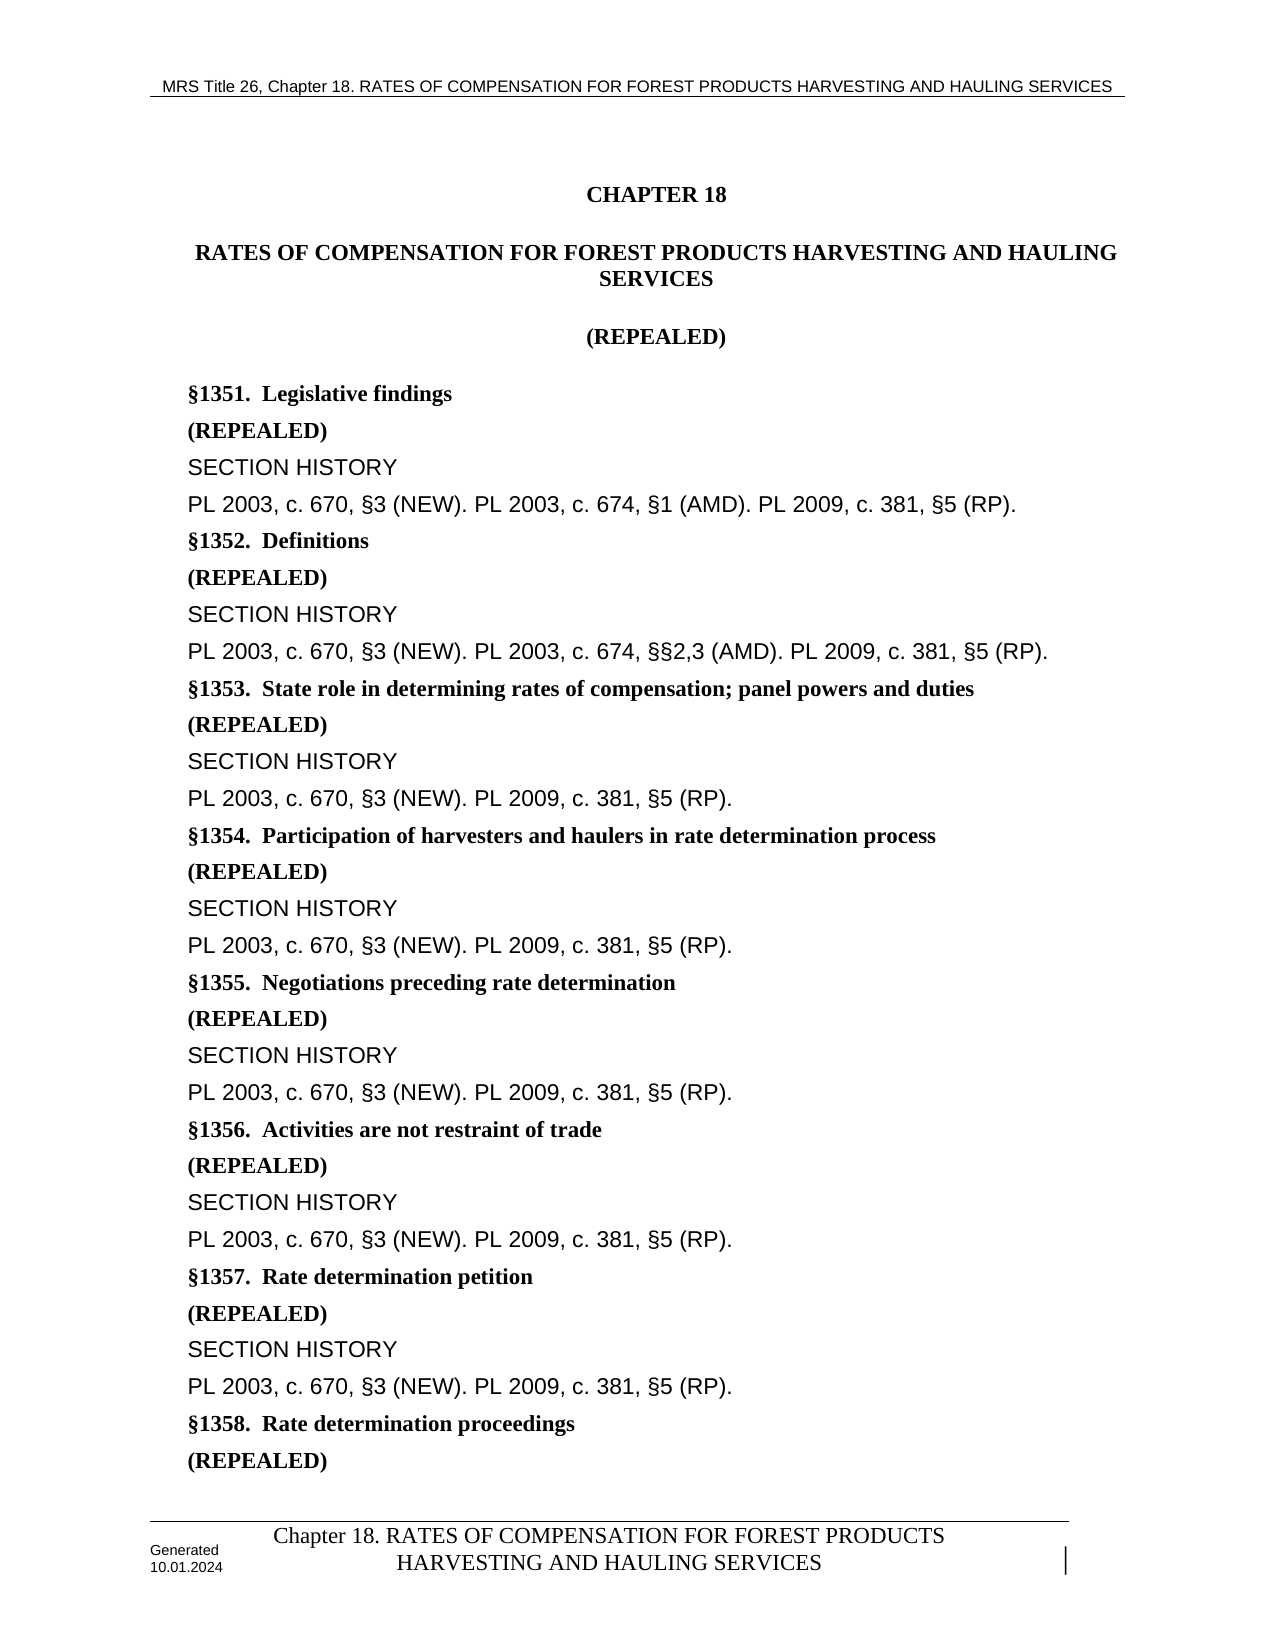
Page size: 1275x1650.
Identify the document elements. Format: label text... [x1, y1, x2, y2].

text PL 2003, c. 670, §3 (NEW). PL 2009, c. 381, §5 (RP). [187, 932, 1125, 958]
text §1358. Rate determination proceedings [187, 1410, 1125, 1436]
text PL 2003, c. 670, §3 (NEW). PL 2003, c. 674, §§2,3 (AMD). PL 2009, c. 381, §5 (RP). [187, 638, 1125, 664]
text SECTION HISTORY [187, 748, 1125, 774]
text (REPEALED) [187, 1447, 1125, 1473]
text SECTION HISTORY [187, 601, 1125, 627]
text §1351. Legislative findings [187, 380, 1125, 407]
text §1352. Definitions [187, 527, 1125, 554]
text RATES OF COMPENSATION FOR FOREST PRODUCTS HARVESTING AND HAULING SERVICES [187, 239, 1125, 292]
text §1356. Activities are not restraint of trade [187, 1116, 1125, 1142]
text (REPEALED) [187, 323, 1125, 349]
text (REPEALED) [187, 1300, 1125, 1326]
text PL 2003, c. 670, §3 (NEW). PL 2003, c. 674, §1 (AMD). PL 2009, c. 381, §5 (RP). [187, 491, 1125, 517]
text (REPEALED) [187, 564, 1125, 591]
text §1353. State role in determining rates of compensation; panel powers and duties [187, 674, 1125, 701]
text SECTION HISTORY [187, 1189, 1125, 1216]
text (REPEALED) [187, 1153, 1125, 1179]
text PL 2003, c. 670, §3 (NEW). PL 2009, c. 381, §5 (RP). [187, 785, 1125, 811]
text CHAPTER 18 [187, 181, 1125, 208]
text PL 2003, c. 670, §3 (NEW). PL 2009, c. 381, §5 (RP). [187, 1226, 1125, 1252]
text (REPEALED) [187, 417, 1125, 443]
text (REPEALED) [187, 1006, 1125, 1032]
text §1357. Rate determination petition [187, 1263, 1125, 1289]
text SECTION HISTORY [187, 454, 1125, 480]
text §1355. Negotiations preceding rate determination [187, 969, 1125, 995]
text (REPEALED) [187, 711, 1125, 738]
text §1354. Participation of harvesters and haulers in rate determination process [187, 822, 1125, 848]
text SECTION HISTORY [187, 895, 1125, 922]
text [187, 1373, 1125, 1399]
text SECTION HISTORY [187, 1042, 1125, 1069]
text SECTION HISTORY [187, 1336, 1125, 1363]
text (REPEALED) [187, 858, 1125, 885]
text PL 2003, c. 670, §3 (NEW). PL 2009, c. 381, §5 (RP). [187, 1079, 1125, 1105]
